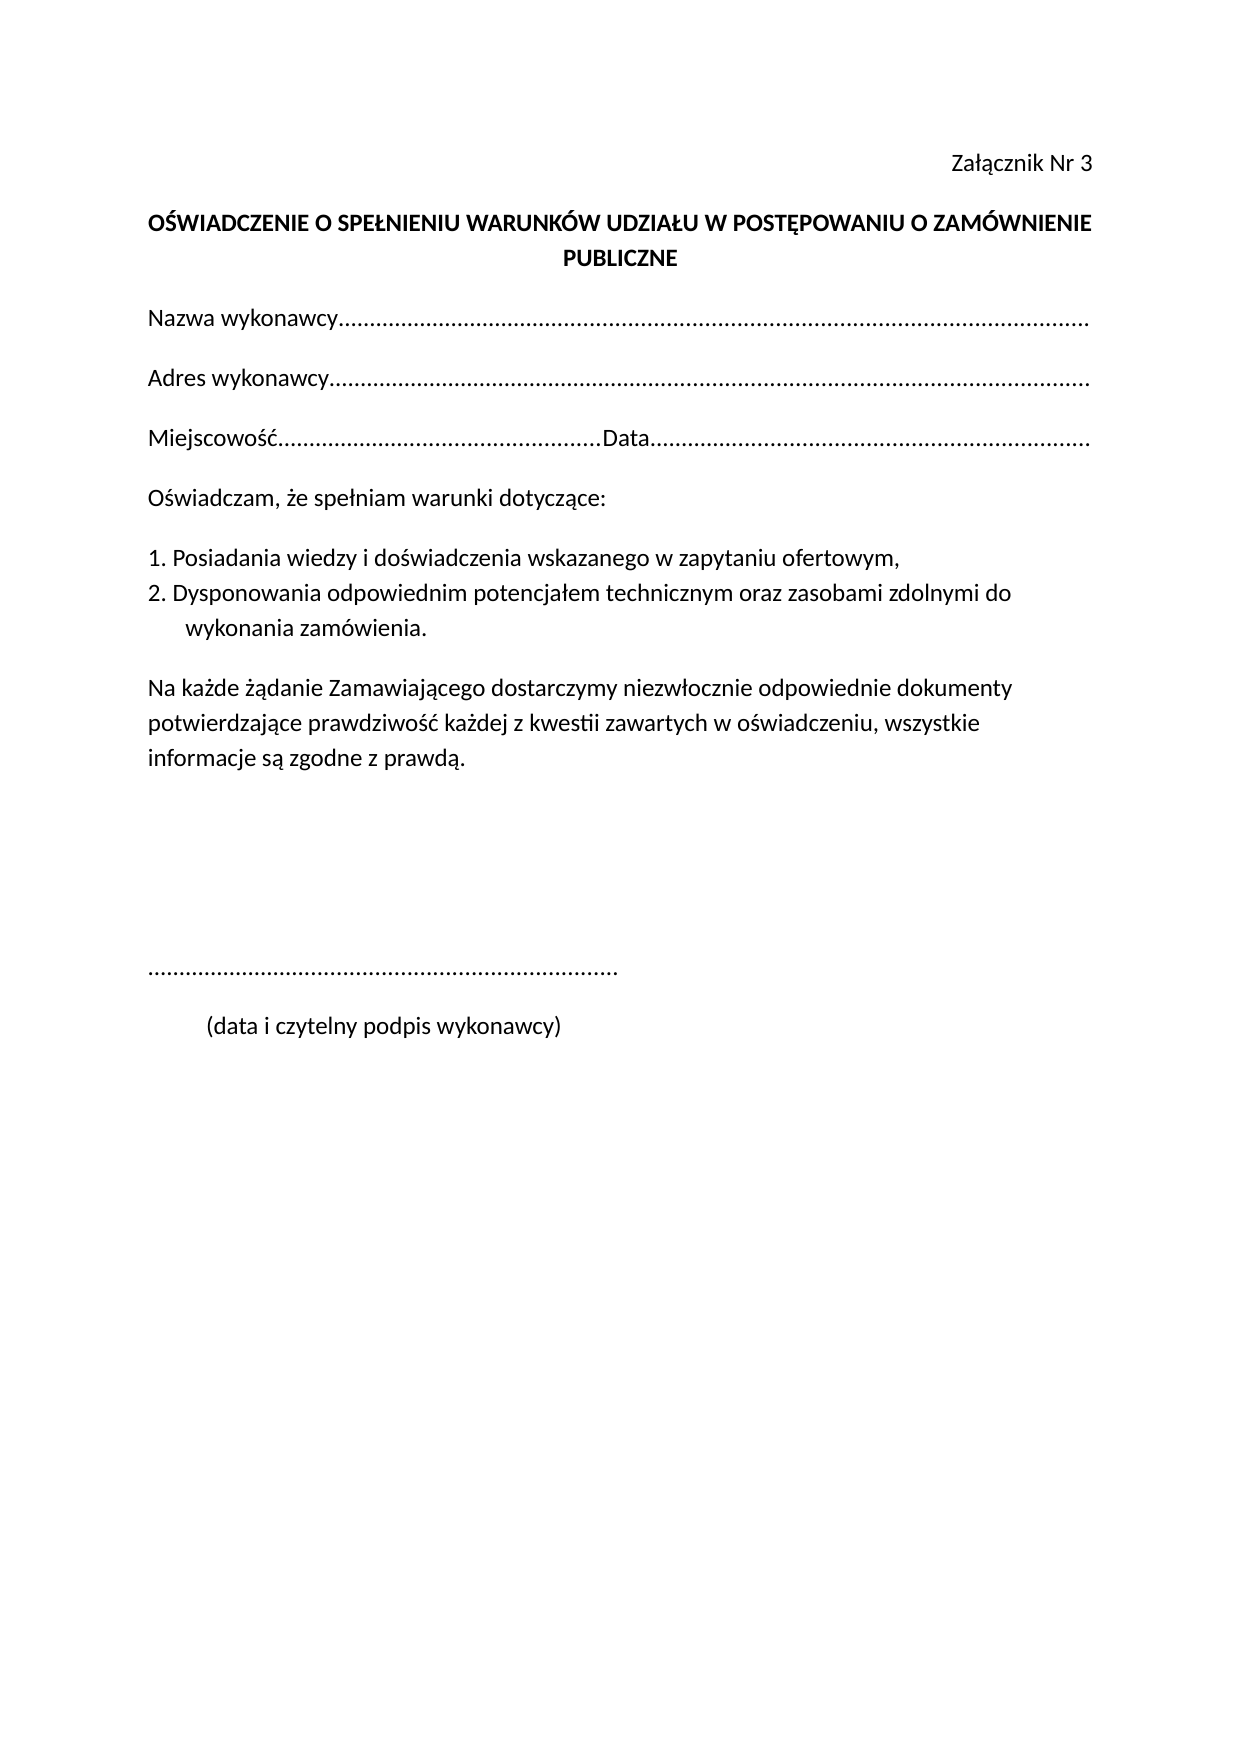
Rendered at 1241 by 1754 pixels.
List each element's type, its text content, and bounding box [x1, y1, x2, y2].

text Oświadczam, że spełniam warunki dotyczące: [148, 483, 1093, 513]
text Miejscowość Data [148, 423, 1093, 453]
text OŚWIADCZENIE O SPEŁNIENIU WARUNKÓW UDZIAŁU W POSTĘPOWANIU O ZAMÓWNIENIE PUBLICZNE [148, 208, 1093, 273]
text Nazwa wykonawcy [148, 303, 1093, 333]
text (data i czytelny podpis wykonawcy) [148, 1010, 1093, 1041]
text Załącznik Nr 3 [148, 148, 1093, 178]
list Dysponowania odpowiednim potencjałem technicznym oraz zasobami zdolnymi do wykonania zamówienia. [148, 578, 1093, 643]
text Adres wykonawcy [148, 363, 1093, 393]
list Posiadania wiedzy i doświadczenia wskazanego w zapytaniu ofertowym, [148, 543, 1093, 573]
text Na każde żądanie Zamawiającego dostarczymy niezwłocznie odpowiednie dokumenty potwierdzające prawdziwość każdej z kwestii zawartych w oświadczeniu, wszystkie informacje są zgodne z prawdą. [148, 673, 1093, 773]
